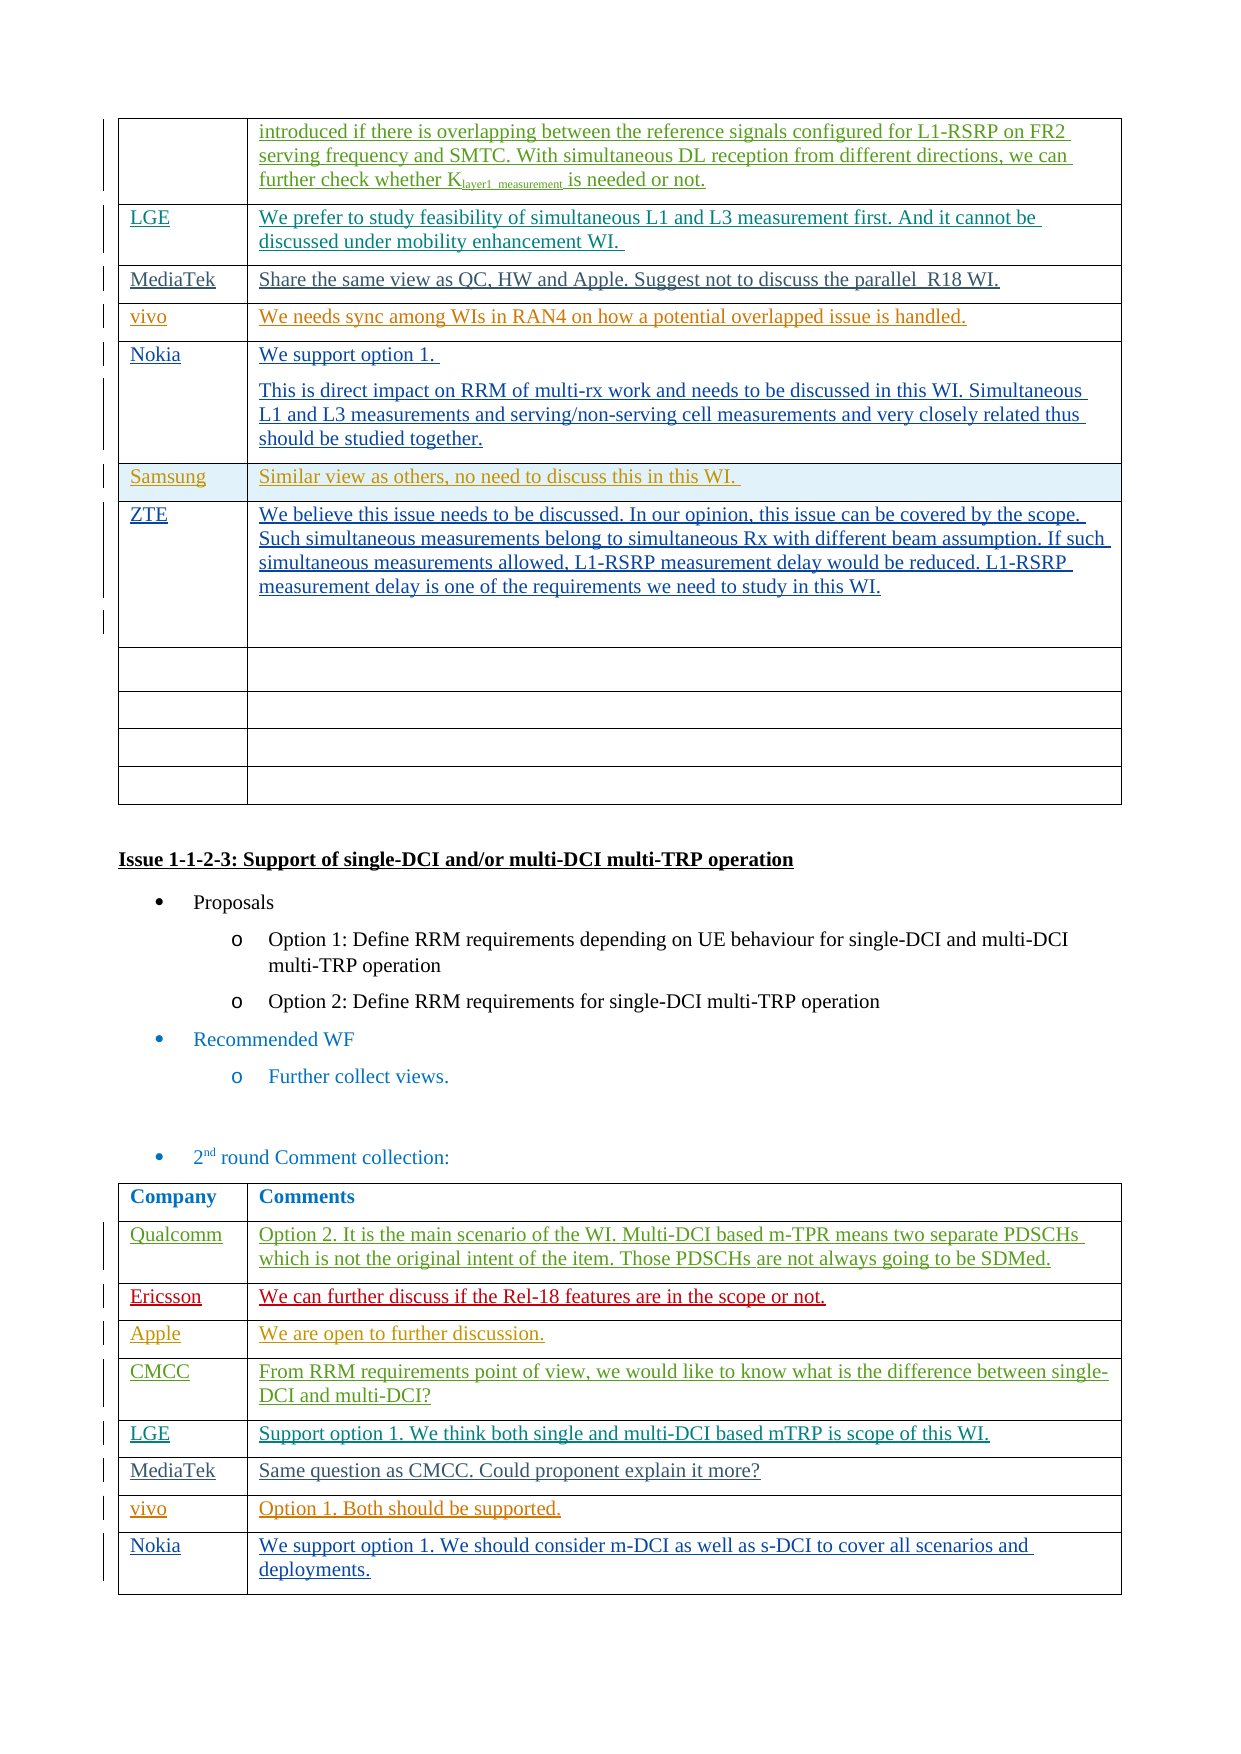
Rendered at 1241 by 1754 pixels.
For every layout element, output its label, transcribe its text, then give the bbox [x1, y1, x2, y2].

table_cell [248, 205, 1121, 265]
table_cell [248, 1359, 1121, 1419]
table_cell [248, 1533, 1121, 1594]
table_cell [119, 502, 247, 647]
table_cell [248, 502, 1121, 647]
list Proposals [156, 890, 1122, 914]
list Option 2: Define RRM requirements for single-DCI multi-TRP operation [231, 989, 1122, 1015]
list Recommended WF [156, 1027, 1122, 1051]
table_cell [119, 304, 247, 341]
table_cell [248, 342, 1121, 463]
table_cell [119, 1321, 247, 1358]
list 2nd round Comment collection: [156, 1145, 1122, 1169]
table_cell [119, 648, 247, 691]
table_cell [248, 304, 1121, 341]
table_cell [119, 1458, 247, 1495]
table_cell [119, 767, 247, 803]
list Option 1: Define RRM requirements depending on UE behaviour for single-DCI and multi-DCI multi-TRP operation [231, 927, 1122, 977]
table_cell [119, 1496, 247, 1532]
table_cell [248, 767, 1121, 803]
table_cell [248, 119, 1121, 204]
table_cell [119, 1284, 247, 1320]
table_cell [119, 266, 247, 303]
table_cell [119, 205, 247, 265]
table_cell [248, 1458, 1121, 1495]
table_cell [248, 1222, 1121, 1283]
table_cell [248, 1284, 1121, 1320]
table_header Comments [248, 1184, 1121, 1221]
table_cell [119, 729, 247, 766]
table_cell [119, 1222, 247, 1283]
list Further collect views. [231, 1064, 1122, 1089]
table_cell [119, 1421, 247, 1457]
table_cell [248, 1496, 1121, 1532]
table_cell [248, 266, 1121, 303]
table_cell [119, 1533, 247, 1594]
table_cell [119, 1359, 247, 1419]
table_header Company [119, 1184, 247, 1221]
table_cell [119, 342, 247, 463]
text Issue 1-1-2-3: Support of single-DCI and/or multi-DCI multi-TRP operation [118, 847, 1122, 871]
table_cell [119, 119, 247, 204]
table_cell [248, 1321, 1121, 1358]
table_cell [248, 648, 1121, 691]
table_cell [248, 692, 1121, 728]
table_cell [248, 1421, 1121, 1457]
table_cell [248, 729, 1121, 766]
table_cell [119, 692, 247, 728]
